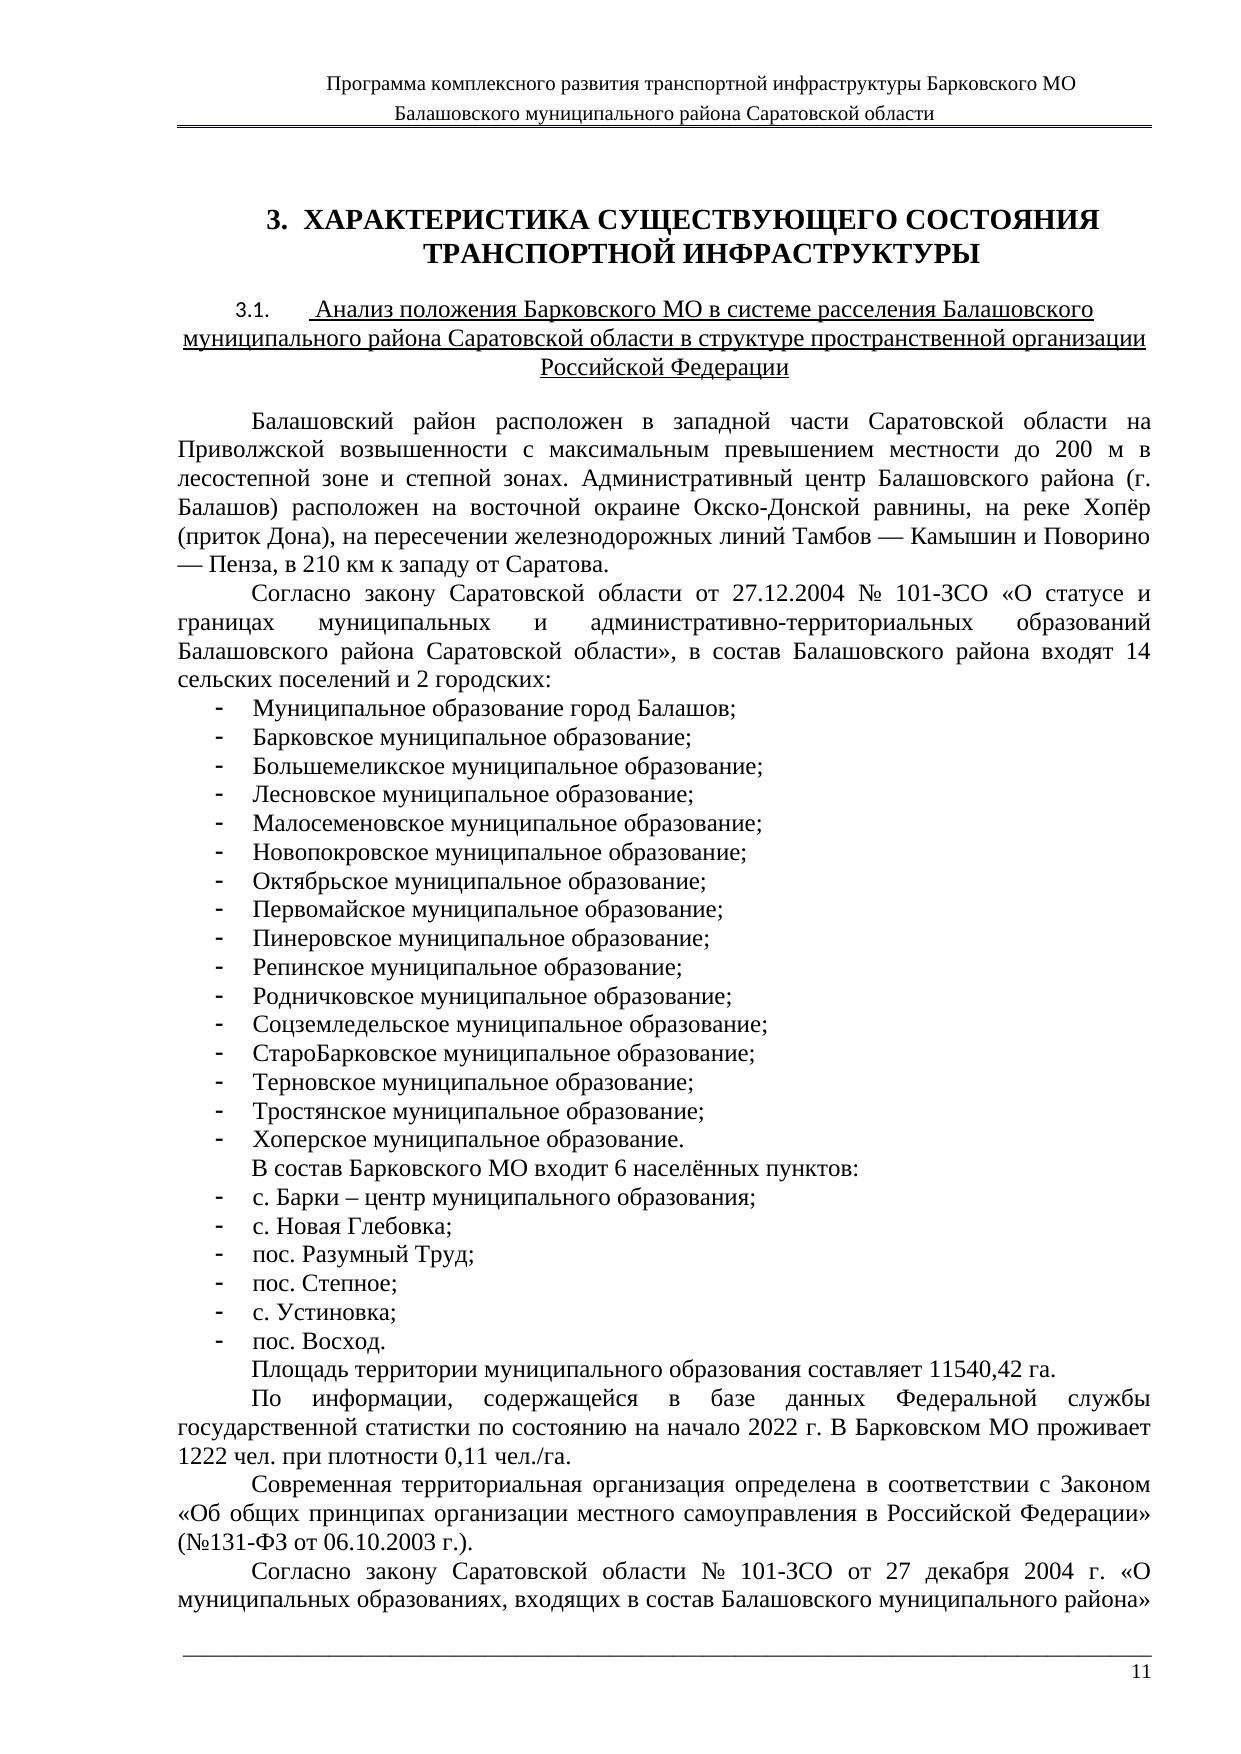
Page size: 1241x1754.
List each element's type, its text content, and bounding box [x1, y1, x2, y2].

list Хоперское муниципальное образование. [215, 1124, 1152, 1153]
list Октябрьское муниципальное образование; [215, 866, 1152, 894]
list Соцземледельское муниципальное образование; [215, 1009, 1152, 1038]
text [177, 1556, 1152, 1613]
text Согласно закону Саратовской области от 27.12.2004 № 101-ЗСО «О статусе и границах муниципальных и административно-территориальных образований Балашовского района Саратовской области», в состав Балашовского района входят 14 сельских поселений и 2 городских: [177, 578, 1152, 693]
list с. Барки – центр муниципального образования; [215, 1182, 1152, 1211]
list Барковское муниципальное образование; [215, 722, 1152, 751]
list Первомайское муниципальное образование; [215, 894, 1152, 923]
text Площадь территории муниципального образования составляет 11540,42 га. [177, 1354, 1152, 1383]
list Пинеровское муниципальное образование; [215, 923, 1152, 952]
text По информации, содержащейся в базе данных Федеральной службы государственной статистки по состоянию на начало 2022 г. В Барковском МО проживает 1222 чел. при плотности 0,11 чел./га. [177, 1383, 1152, 1469]
subtitle Анализ положения Барковского МО в системе расселения Балашовского муниципального района Саратовской области в структуре пространственной организации Российской Федерации [177, 294, 1152, 381]
list Терновское муниципальное образование; [215, 1067, 1152, 1096]
subtitle Характеристика существующего состояния транспортной инфраструктуры [214, 202, 1152, 269]
list Тростянское муниципальное образование; [215, 1096, 1152, 1124]
list с. Новая Глебовка; [215, 1211, 1152, 1239]
list Родничковское муниципальное образование; [215, 981, 1152, 1009]
list Репинское муниципальное образование; [215, 952, 1152, 981]
list с. Устиновка; [215, 1297, 1152, 1326]
list Новопокровское муниципальное образование; [215, 837, 1152, 866]
list пос. Восход. [215, 1326, 1152, 1354]
text Балашовский район расположен в западной части Саратовской области на Приволжской возвышенности с максимальным превышением местности до 200 м в лесостепной зоне и степной зонах. Административный центр Балашовского района (г. Балашов) расположен на восточной окраине Окско-Донской равнины, на реке Хопёр (приток Дона), на пересечении железнодорожных линий Тамбов — Камышин и Поворино — Пенза, в 210 км к западу от Саратова. [177, 406, 1152, 578]
text В состав Барковского МО входит 6 населённых пунктов: [177, 1153, 1152, 1182]
list Малосеменовское муниципальное образование; [215, 808, 1152, 837]
list СтароБарковское муниципальное образование; [215, 1038, 1152, 1067]
list Большемеликское муниципальное образование; [215, 751, 1152, 779]
list пос. Степное; [215, 1268, 1152, 1297]
text Современная территориальная организация определена в соответствии с Законом «Об общих принципах организации местного самоуправления в Российской Федерации» (№131-ФЗ от 06.10.2003 г.). [177, 1469, 1152, 1556]
list Лесновское муниципальное образование; [215, 779, 1152, 808]
list пос. Разумный Труд; [215, 1239, 1152, 1268]
list Муниципальное образование город Балашов; [215, 693, 1152, 722]
